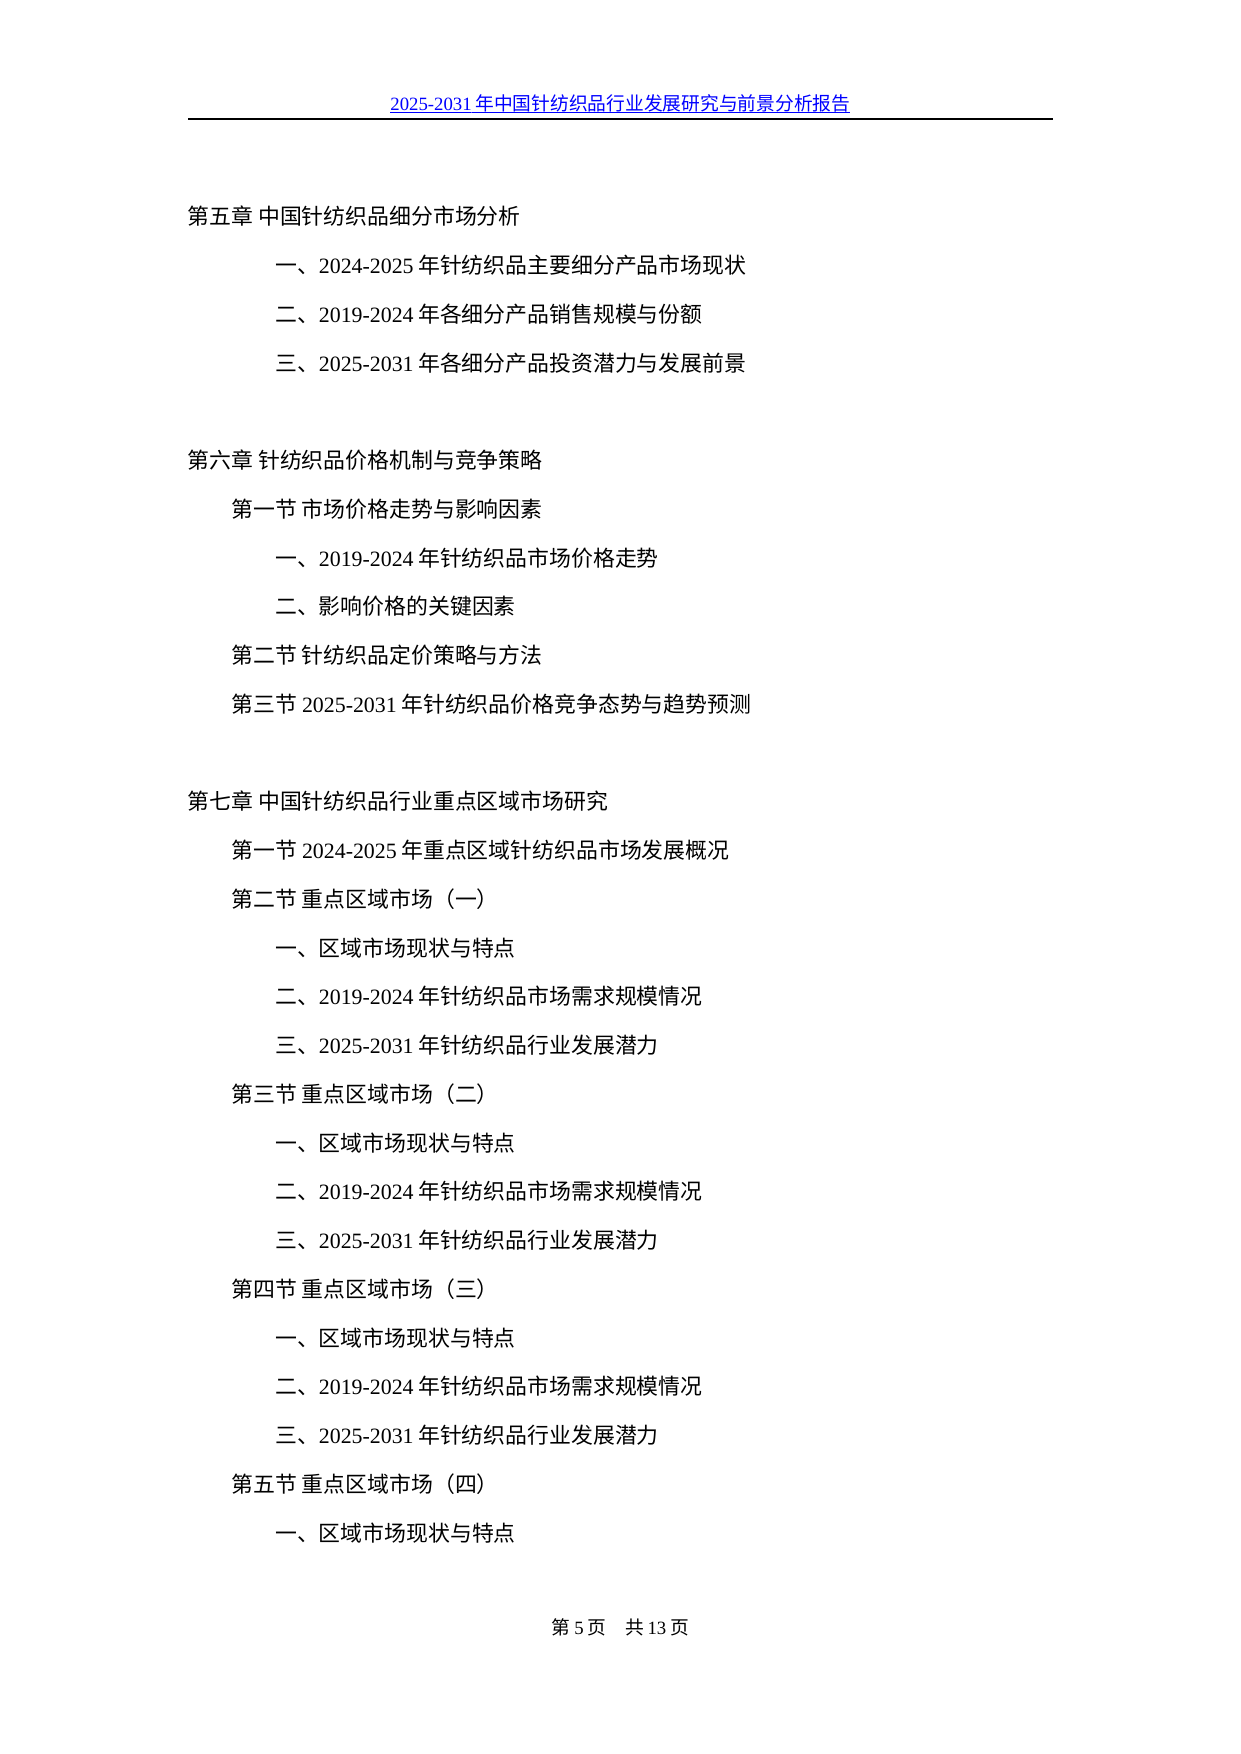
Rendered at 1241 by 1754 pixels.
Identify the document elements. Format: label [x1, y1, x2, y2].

text [187, 150, 1053, 1548]
